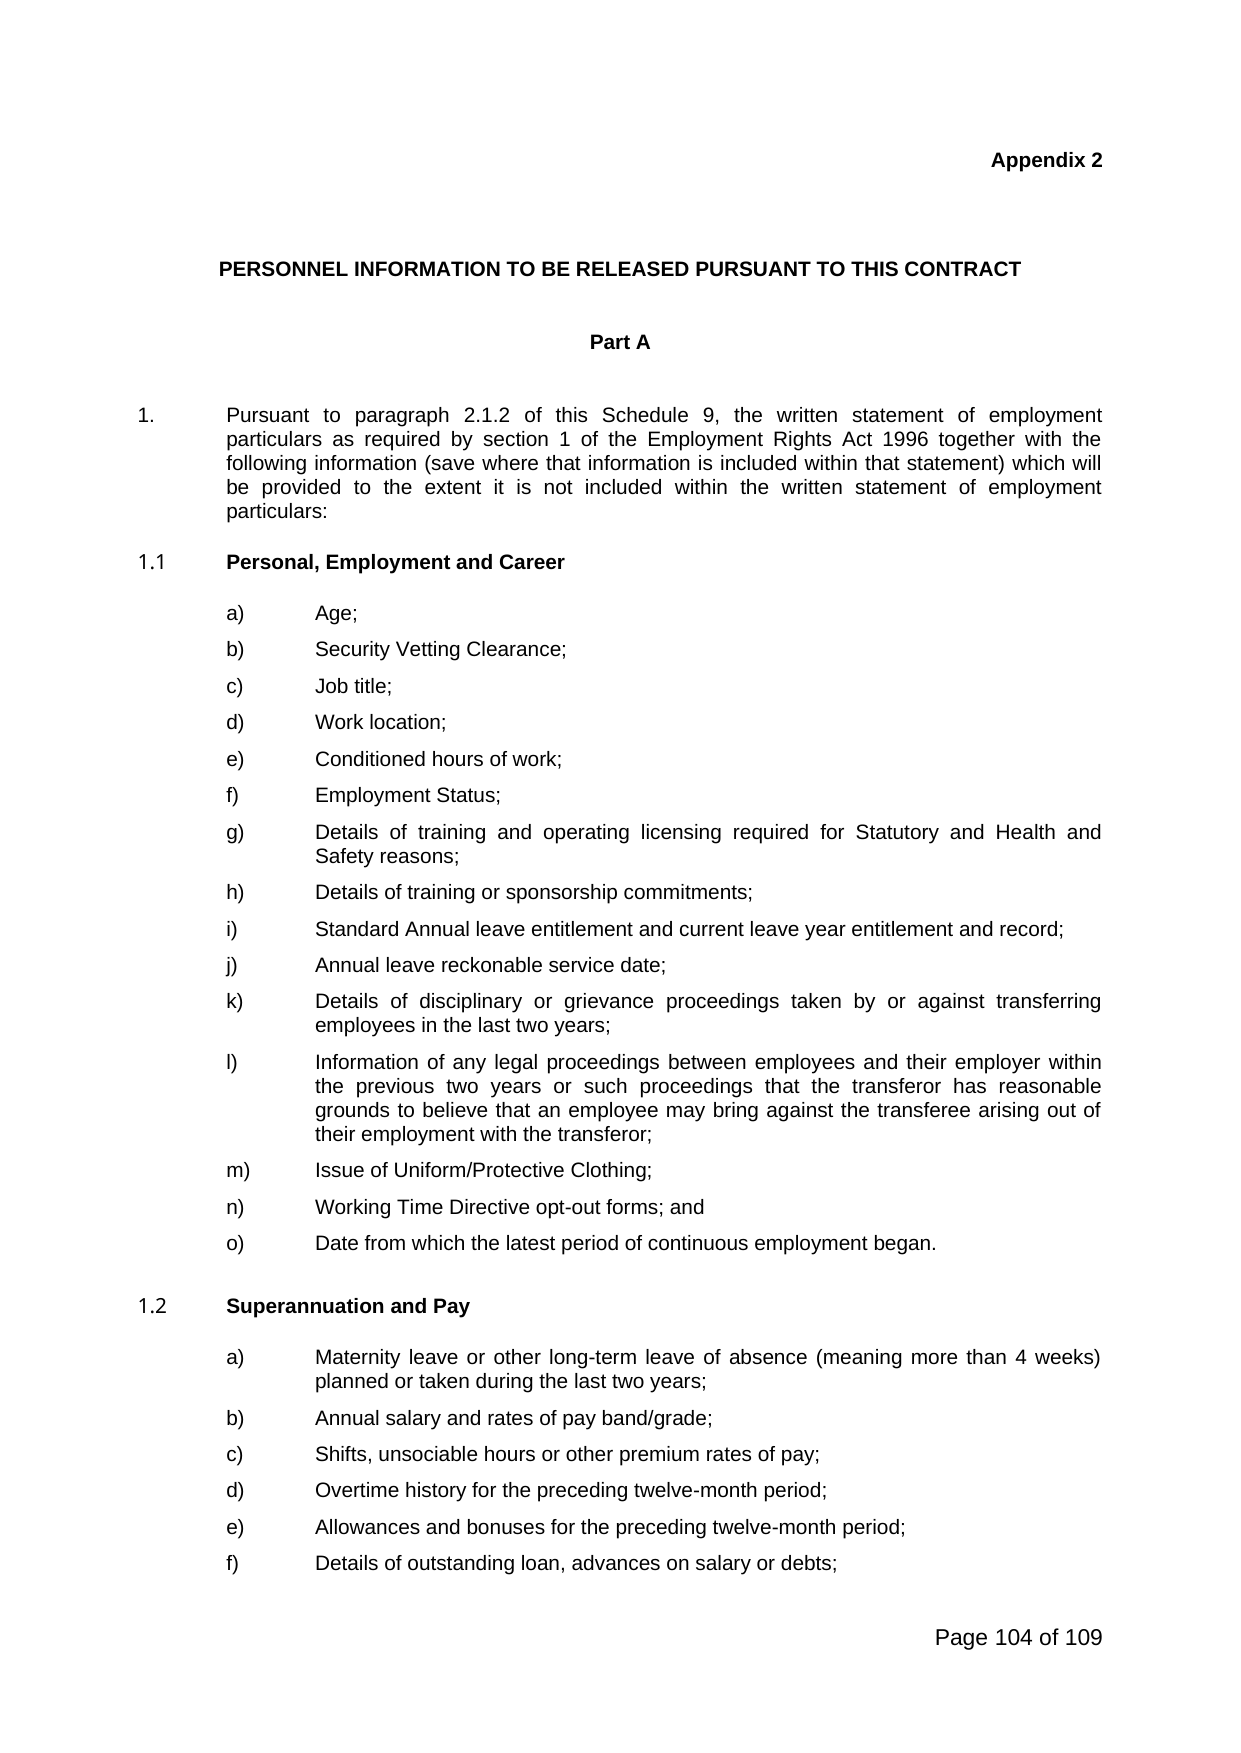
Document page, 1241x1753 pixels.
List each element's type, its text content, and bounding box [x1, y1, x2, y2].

text c) Job title; [226, 674, 1103, 698]
text PERSONNEL INFORMATION TO BE RELEASED PURSUANT TO THIS CONTRACT [137, 257, 1103, 281]
text j) Annual leave reckonable service date; [226, 953, 1103, 977]
text i) Standard Annual leave entitlement and current leave year entitlement and record; [226, 916, 1103, 940]
text Part A [137, 330, 1103, 354]
text m) Issue of Uniform/Protective Clothing; [226, 1158, 1103, 1182]
list Superannuation and Pay [137, 1291, 1103, 1320]
text n) Working Time Directive opt-out forms; and [226, 1194, 1103, 1218]
text a) Age; [226, 601, 1103, 625]
text e) Allowances and bonuses for the preceding twelve-month period; [226, 1515, 1103, 1539]
text b) Security Vetting Clearance; [226, 637, 1103, 661]
text f) Employment Status; [226, 783, 1103, 807]
text g) Details of training and operating licensing required for Statutory and Health and Safety reasons; [226, 819, 1103, 867]
text f) Details of outstanding loan, advances on salary or debts; [226, 1551, 1103, 1575]
text l) Information of any legal proceedings between employees and their employer within the previous two years or such proceedings that the transferor has reasonable grounds to believe that an employee may bring against the transferee arising out of their employment with the transferor; [226, 1050, 1103, 1146]
text b) Annual salary and rates of pay band/grade; [226, 1405, 1103, 1429]
text o) Date from which the latest period of continuous employment began. [226, 1231, 1103, 1255]
list Personal, Employment and Career [137, 547, 1103, 576]
list Pursuant to paragraph 2.1.2 of this Schedule 9, the written statement of employment particulars as required by section 1 of the Employment Rights Act 1996 together with the following information (save where that information is included within that statement) which will be provided to the extent it is not included within the written statement of employment particulars: [137, 403, 1103, 522]
text a) Maternity leave or other long-term leave of absence (meaning more than 4 weeks) planned or taken during the last two years; [226, 1345, 1103, 1393]
text h) Details of training or sponsorship commitments; [226, 880, 1103, 904]
text d) Work location; [226, 710, 1103, 734]
text c) Shifts, unsociable hours or other premium rates of pay; [226, 1442, 1103, 1466]
text k) Details of disciplinary or grievance proceedings taken by or against transferring employees in the last two years; [226, 989, 1103, 1037]
text Appendix 2 [137, 148, 1103, 172]
text e) Conditioned hours of work; [226, 747, 1103, 771]
text d) Overtime history for the preceding twelve-month period; [226, 1478, 1103, 1502]
